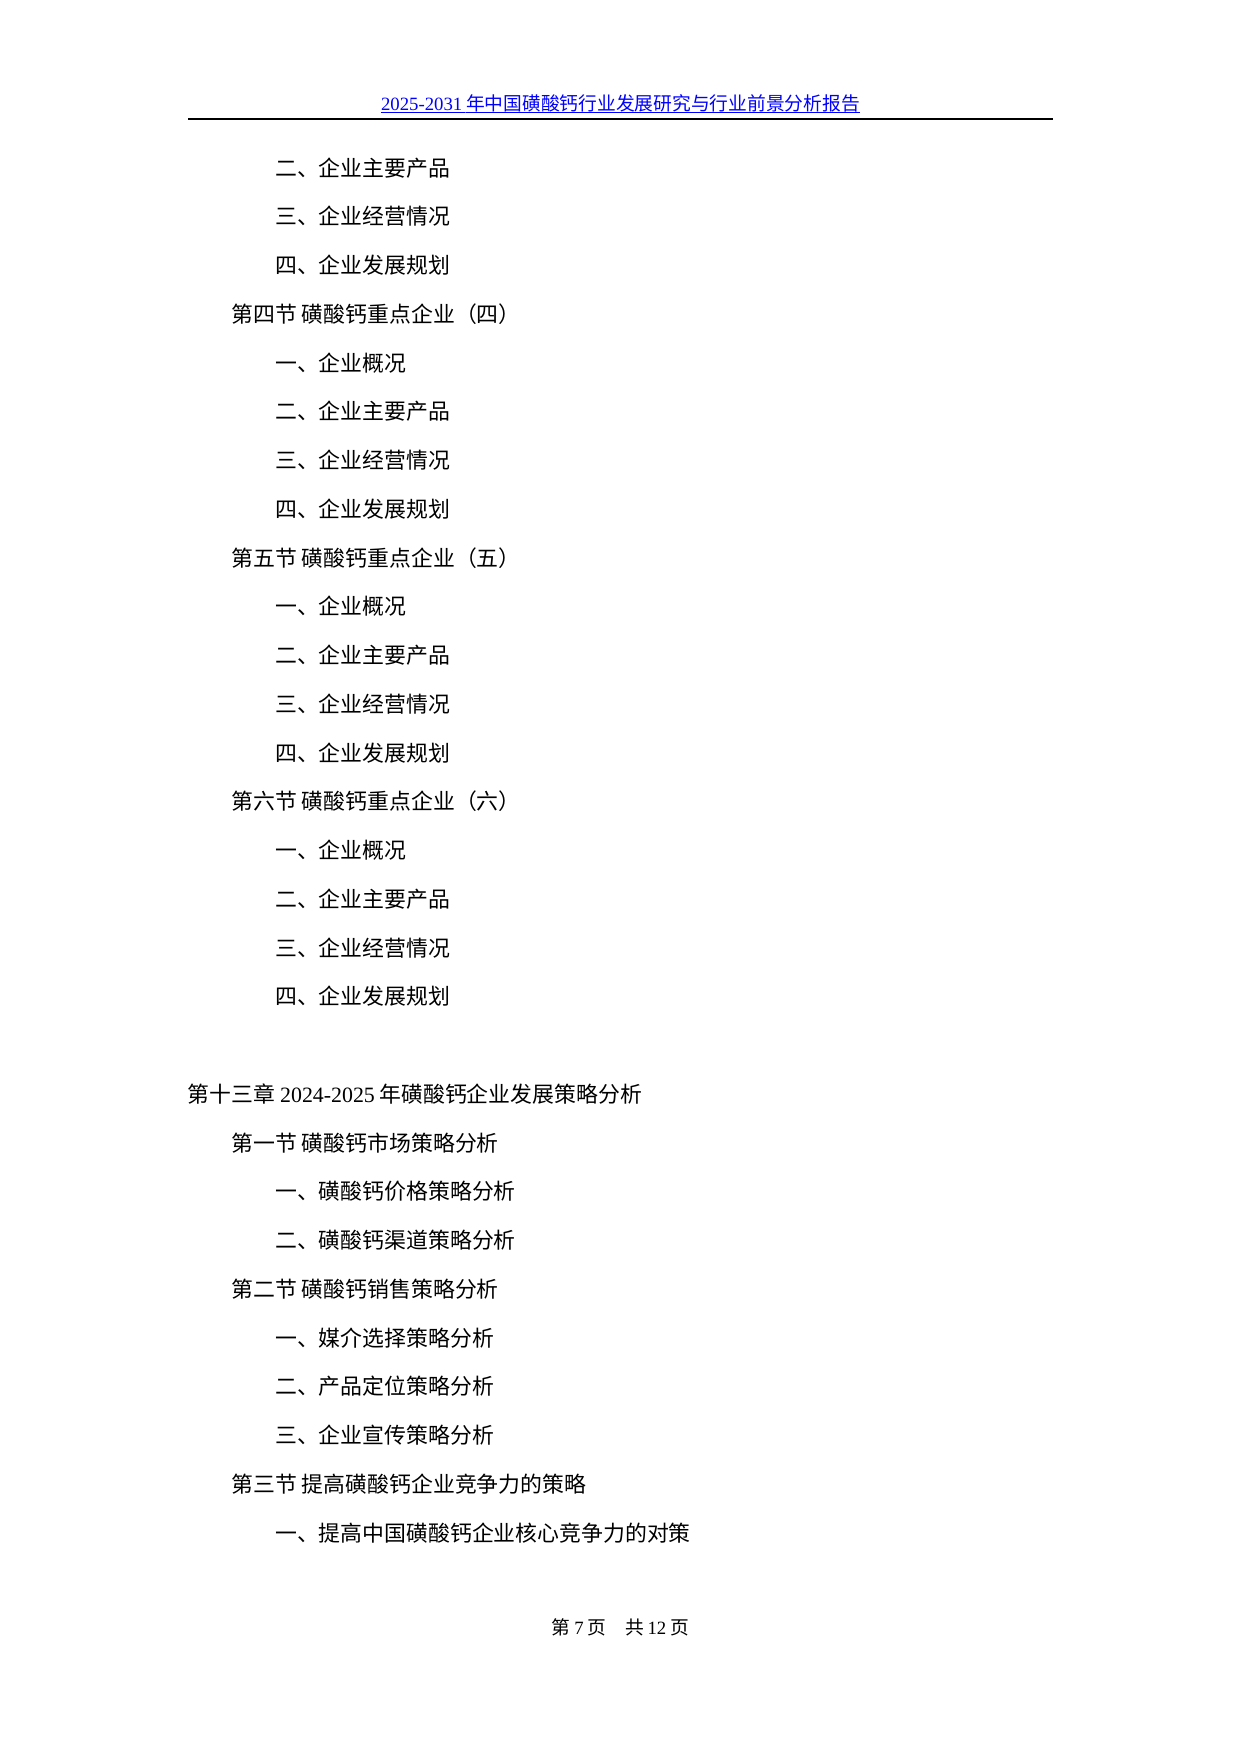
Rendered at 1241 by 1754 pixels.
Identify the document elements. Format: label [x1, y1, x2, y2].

text [187, 150, 1053, 1548]
